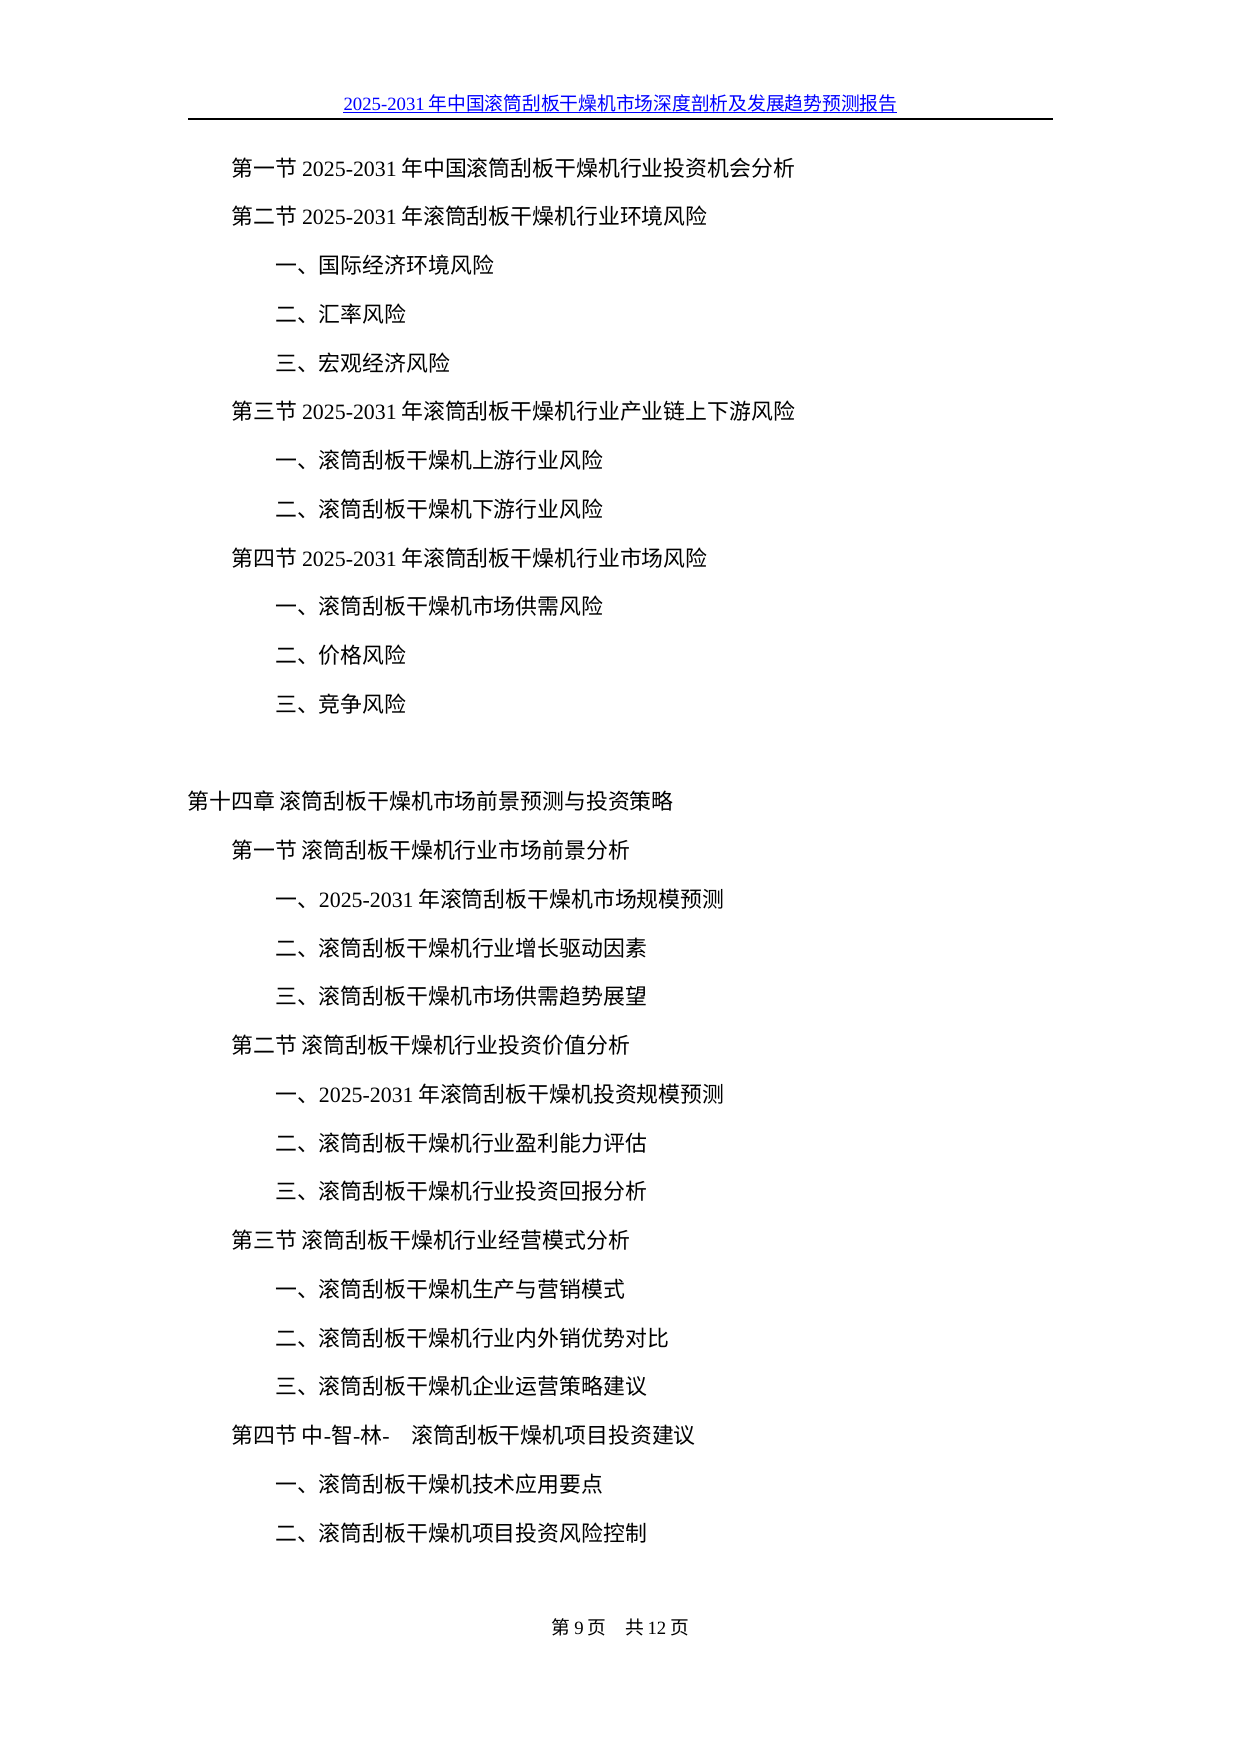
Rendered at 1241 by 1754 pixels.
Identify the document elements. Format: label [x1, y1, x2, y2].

text [187, 150, 1053, 1548]
